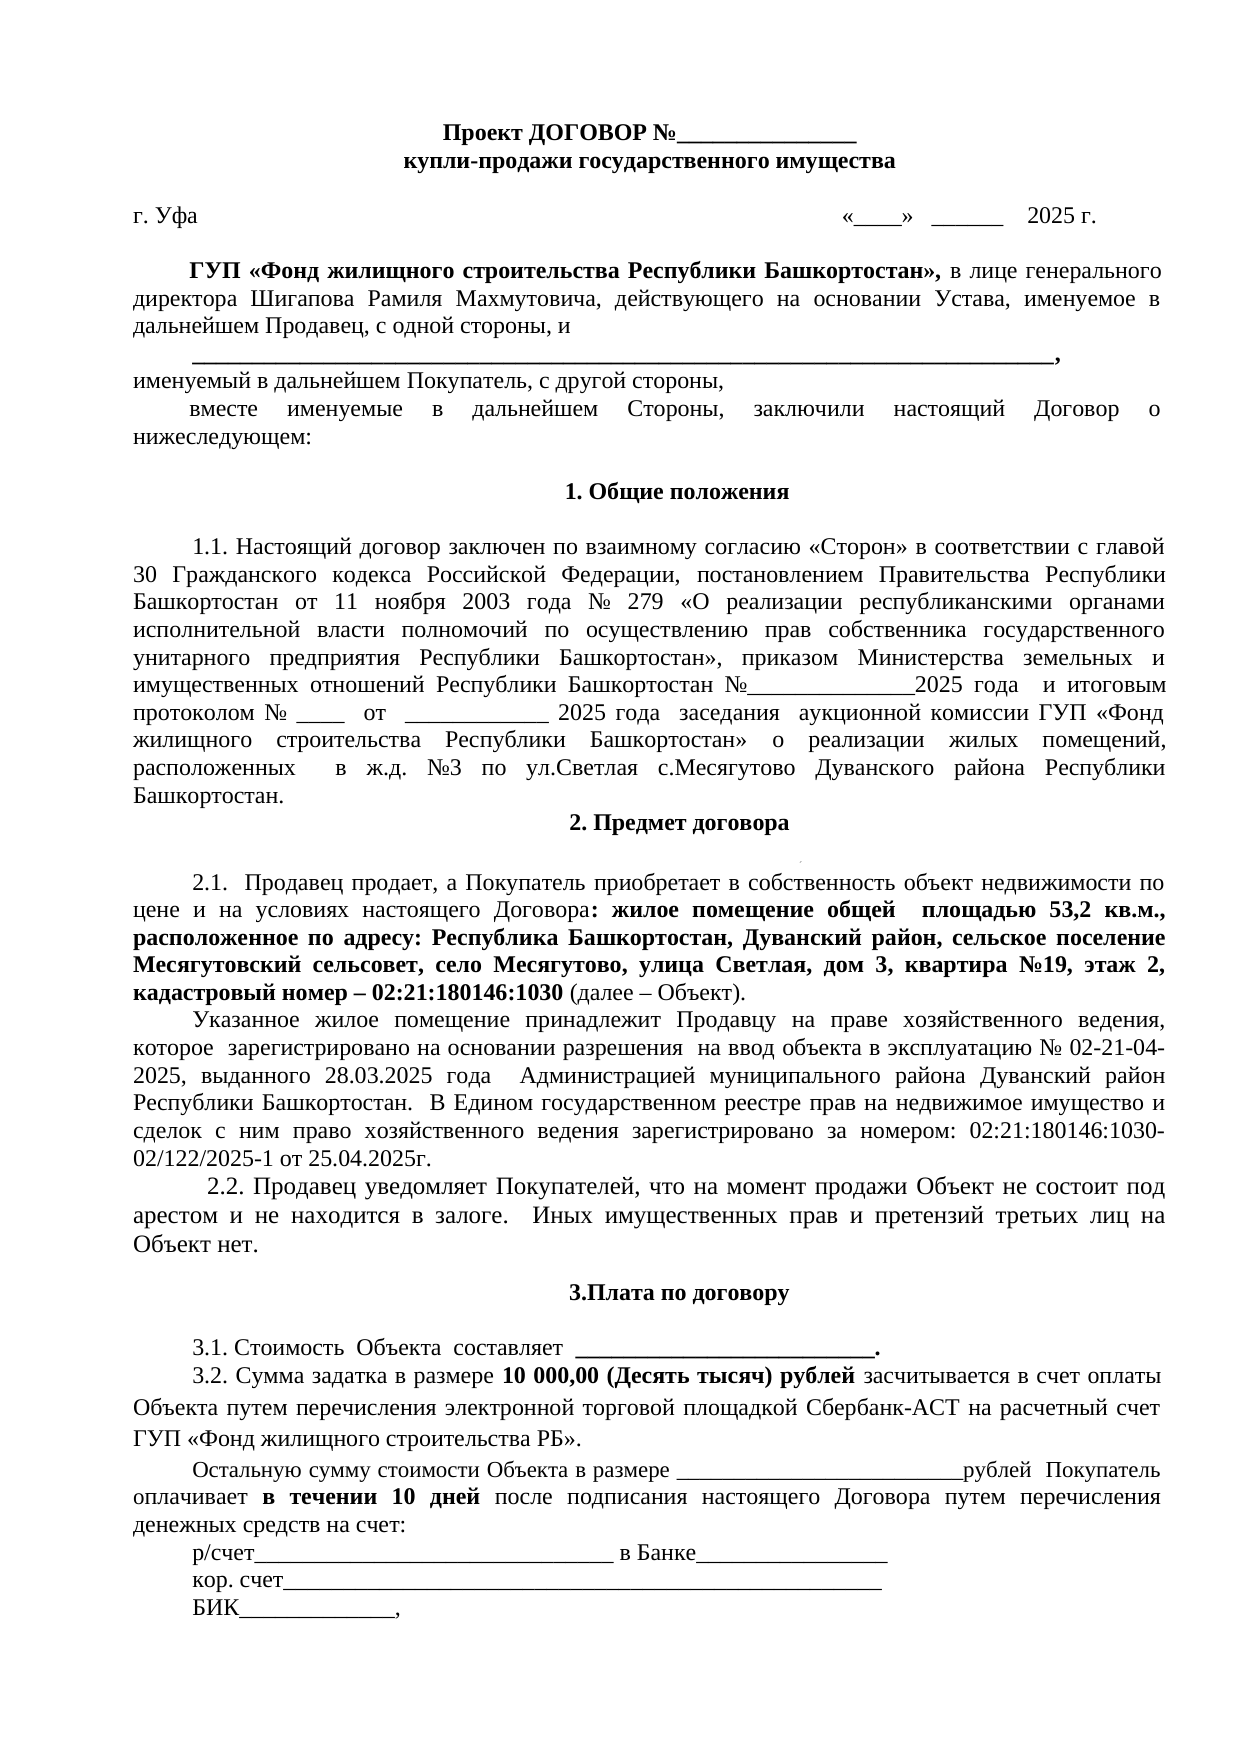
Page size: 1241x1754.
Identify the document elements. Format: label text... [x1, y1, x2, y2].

text 2.1. Продавец продает, а Покупатель приобретает в собственность объект недвижимости по цене и на условиях настоящего Договора: жилое помещение общей площадью 53,2 кв.м., расположенное по адресу: Республика Башкортостан, Дуванский район, сельское поселение Месягутовский сельсовет, село Месягутово, улица Светлая, дом 3, квартира №19, этаж 2, кадастровый номер – 02:21:180146:1030 (далее – Объект). [133, 867, 1167, 1006]
text 2.2. Продавец уведомляет Покупателей, что на момент продажи Объект не состоит под арестом и не находится в залоге. Иных имущественных прав и претензий третьих лиц на Объект нет. [133, 1171, 1167, 1257]
text БИК_____________, [133, 1593, 1162, 1620]
text Указанное жилое помещение принадлежит Продавцу на праве хозяйственного ведения, которое зарегистрировано на основании разрешения на ввод объекта в эксплуатацию № 02-21-04-2025, выданного 28.03.2025 года Администрацией муниципального района Дуванский район Республики Башкортостан. В Едином государственном реестре прав на недвижимое имущество и сделок с ним право хозяйственного ведения зарегистрировано за номером: 02:21:180146:1030-02/122/2025-1 от 25.04.2025г. [133, 1006, 1167, 1171]
text Остальную сумму стоимости Объекта в размере _________________________рублей Покупатель оплачивает в течении 10 дней после подписания настоящего Договора путем перечисления денежных средств на счет: [133, 1456, 1162, 1538]
text ГУП «Фонд жилищного строительства Республики Башкортостан», в лице генерального директора Шигапова Рамиля Махмутовича, действующего на основании Устава, именуемое в дальнейшем Продавец, с одной стороны, и [133, 256, 1162, 339]
text кор. счет__________________________________________________ [133, 1565, 1162, 1593]
text вместе именуемые в дальнейшем Стороны, заключили настоящий Договор о нижеследующем: [133, 394, 1162, 449]
text ________________________________________________________________________, именуемый в дальнейшем Покупатель, с другой стороны, [133, 339, 1167, 394]
text 3.2. Сумма задатка в размере 10 000,00 (Десять тысяч) рублей засчитывается в счет оплаты Объекта путем перечисления электронной торговой площадкой Сбербанк-АСТ на расчетный счет ГУП «Фонд жилищного строительства РБ». [133, 1361, 1162, 1452]
text р/счет______________________________ в Банке________________ [133, 1538, 1162, 1565]
text 3.Плата по договору [133, 1278, 1167, 1306]
text 2. Предмет договора [133, 808, 1167, 836]
text 1. Общие положения [133, 477, 1162, 504]
text г. Уфа «____» ______ 2025 г. [133, 201, 1167, 228]
text Проект ДОГОВОР №_______________ [133, 118, 1167, 146]
text 1.1. Настоящий договор заключен по взаимному согласию «Сторон» в соответствии с главой 30 Гражданского кодекса Российской Федерации, постановлением Правительства Республики Башкортостан от 11 ноября 2003 года № 279 «О реализации республиканскими органами исполнительной власти полномочий по осуществлению прав собственника государственного унитарного предприятия Республики Башкортостан», приказом Министерства земельных и имущественных отношений Республики Башкортостан №______________2025 года и итоговым протоколом № ____ от ____________ 2025 года заседания аукционной комиссии ГУП «Фонд жилищного строительства Республики Башкортостан» о реализации жилых помещений, расположенных в ж.д. №3 по ул.Светлая с.Месягутово Дуванского района Республики Башкортостан. [133, 532, 1167, 808]
text 3.1. Стоимость Объекта составляет _________________________. [133, 1333, 1167, 1361]
text купли-продажи государственного имущества [133, 146, 1167, 173]
